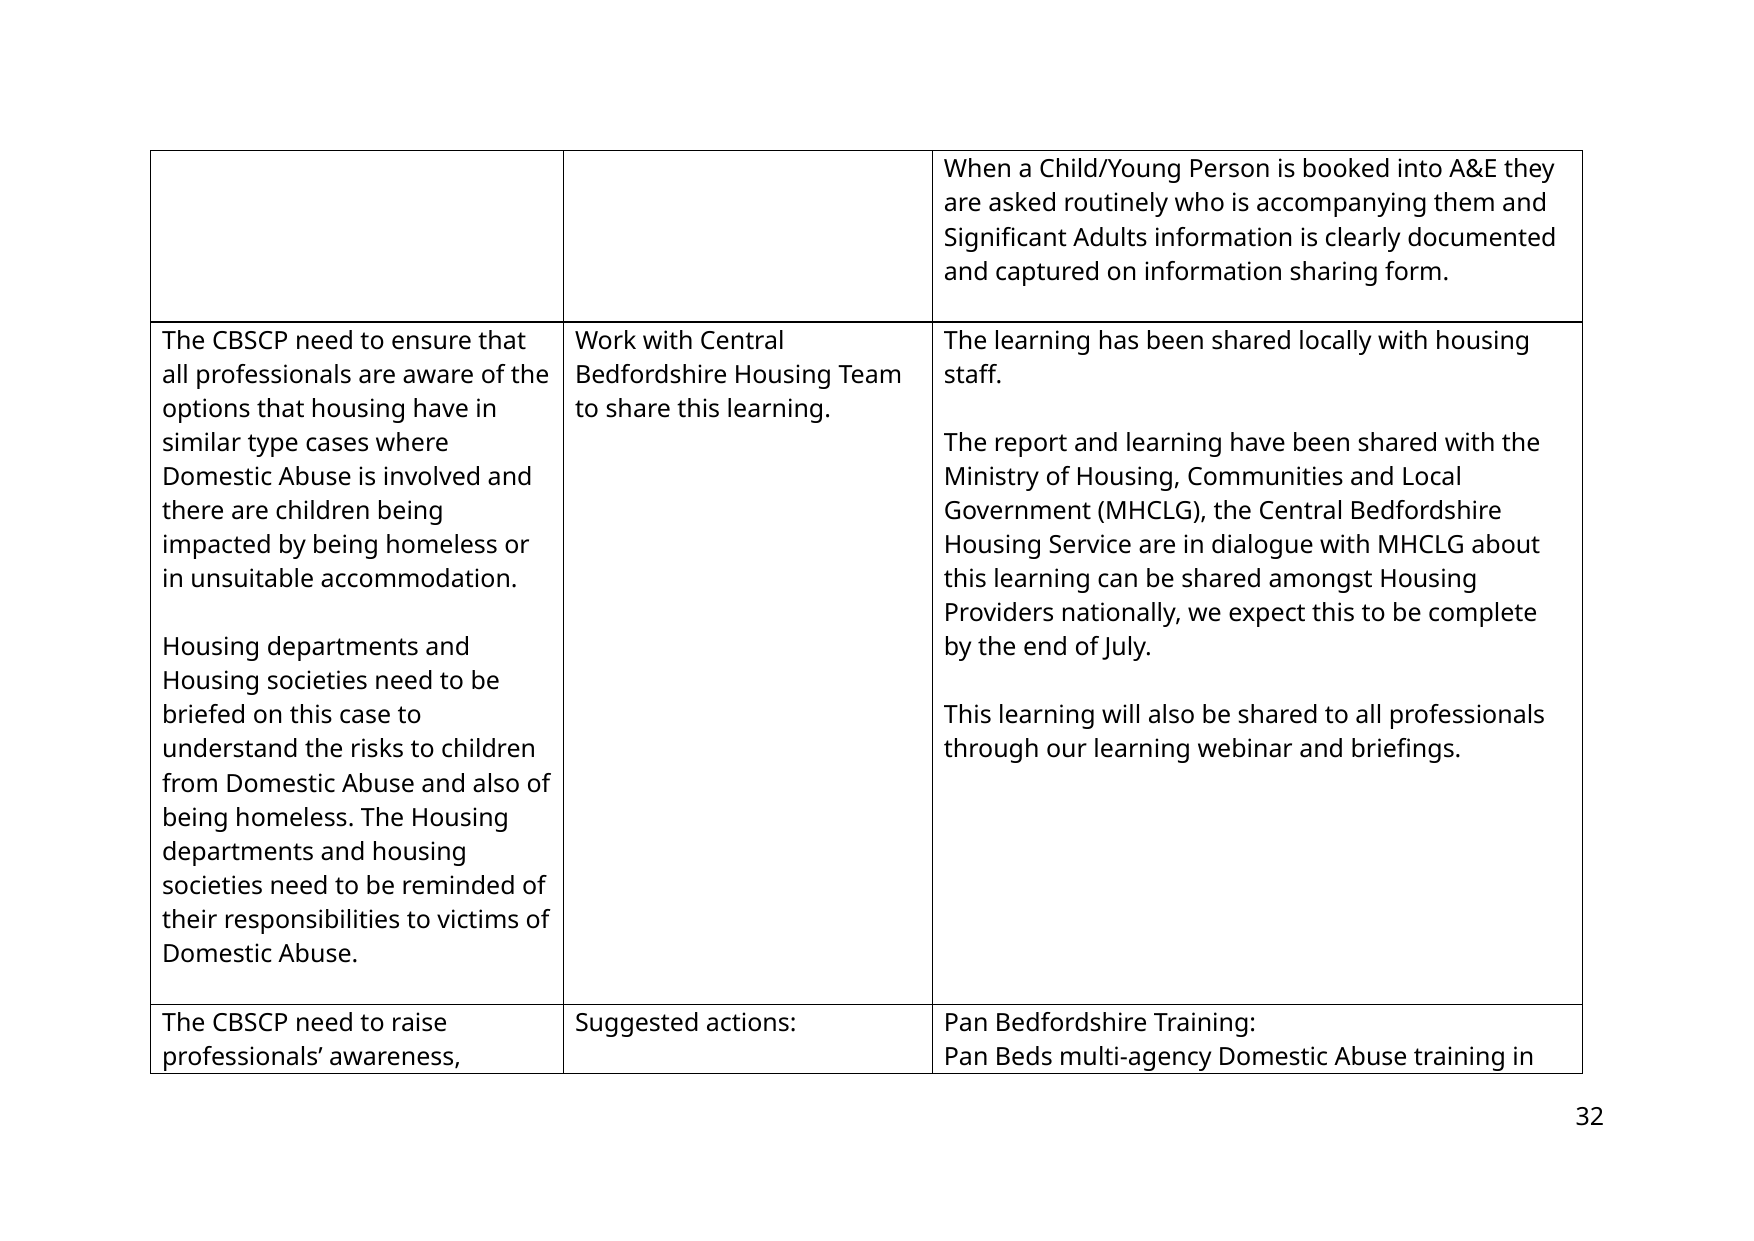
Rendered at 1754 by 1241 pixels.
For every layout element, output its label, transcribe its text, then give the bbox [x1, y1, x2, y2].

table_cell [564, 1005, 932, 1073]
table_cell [564, 151, 932, 321]
table_cell Work with Central Bedfordshire Housing Team to share this learning. [564, 323, 932, 1004]
table_cell The learning has been shared locally with housing staff. The report and learning have been shared with the Ministry of Housing, Communities and Local Government (MHCLG), the Central Bedfordshire Housing Service are in dialogue with MHCLG about this learning can be shared amongst Housing Providers nationally, we expect this to be complete by the end of July. This learning will also be shared to all professionals through our learning webinar and briefings. [933, 323, 1582, 1004]
table_cell The CBSCP need to ensure that all professionals are aware of the options that housing have in similar type cases where Domestic Abuse is involved and there are children being impacted by being homeless or in unsuitable accommodation. Housing departments and Housing societies need to be briefed on this case to understand the risks to children from Domestic Abuse and also of being homeless. The Housing departments and housing societies need to be reminded of their responsibilities to victims of Domestic Abuse. [151, 323, 563, 1004]
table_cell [151, 1005, 563, 1073]
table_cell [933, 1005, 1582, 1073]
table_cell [151, 151, 563, 321]
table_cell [933, 151, 1582, 321]
